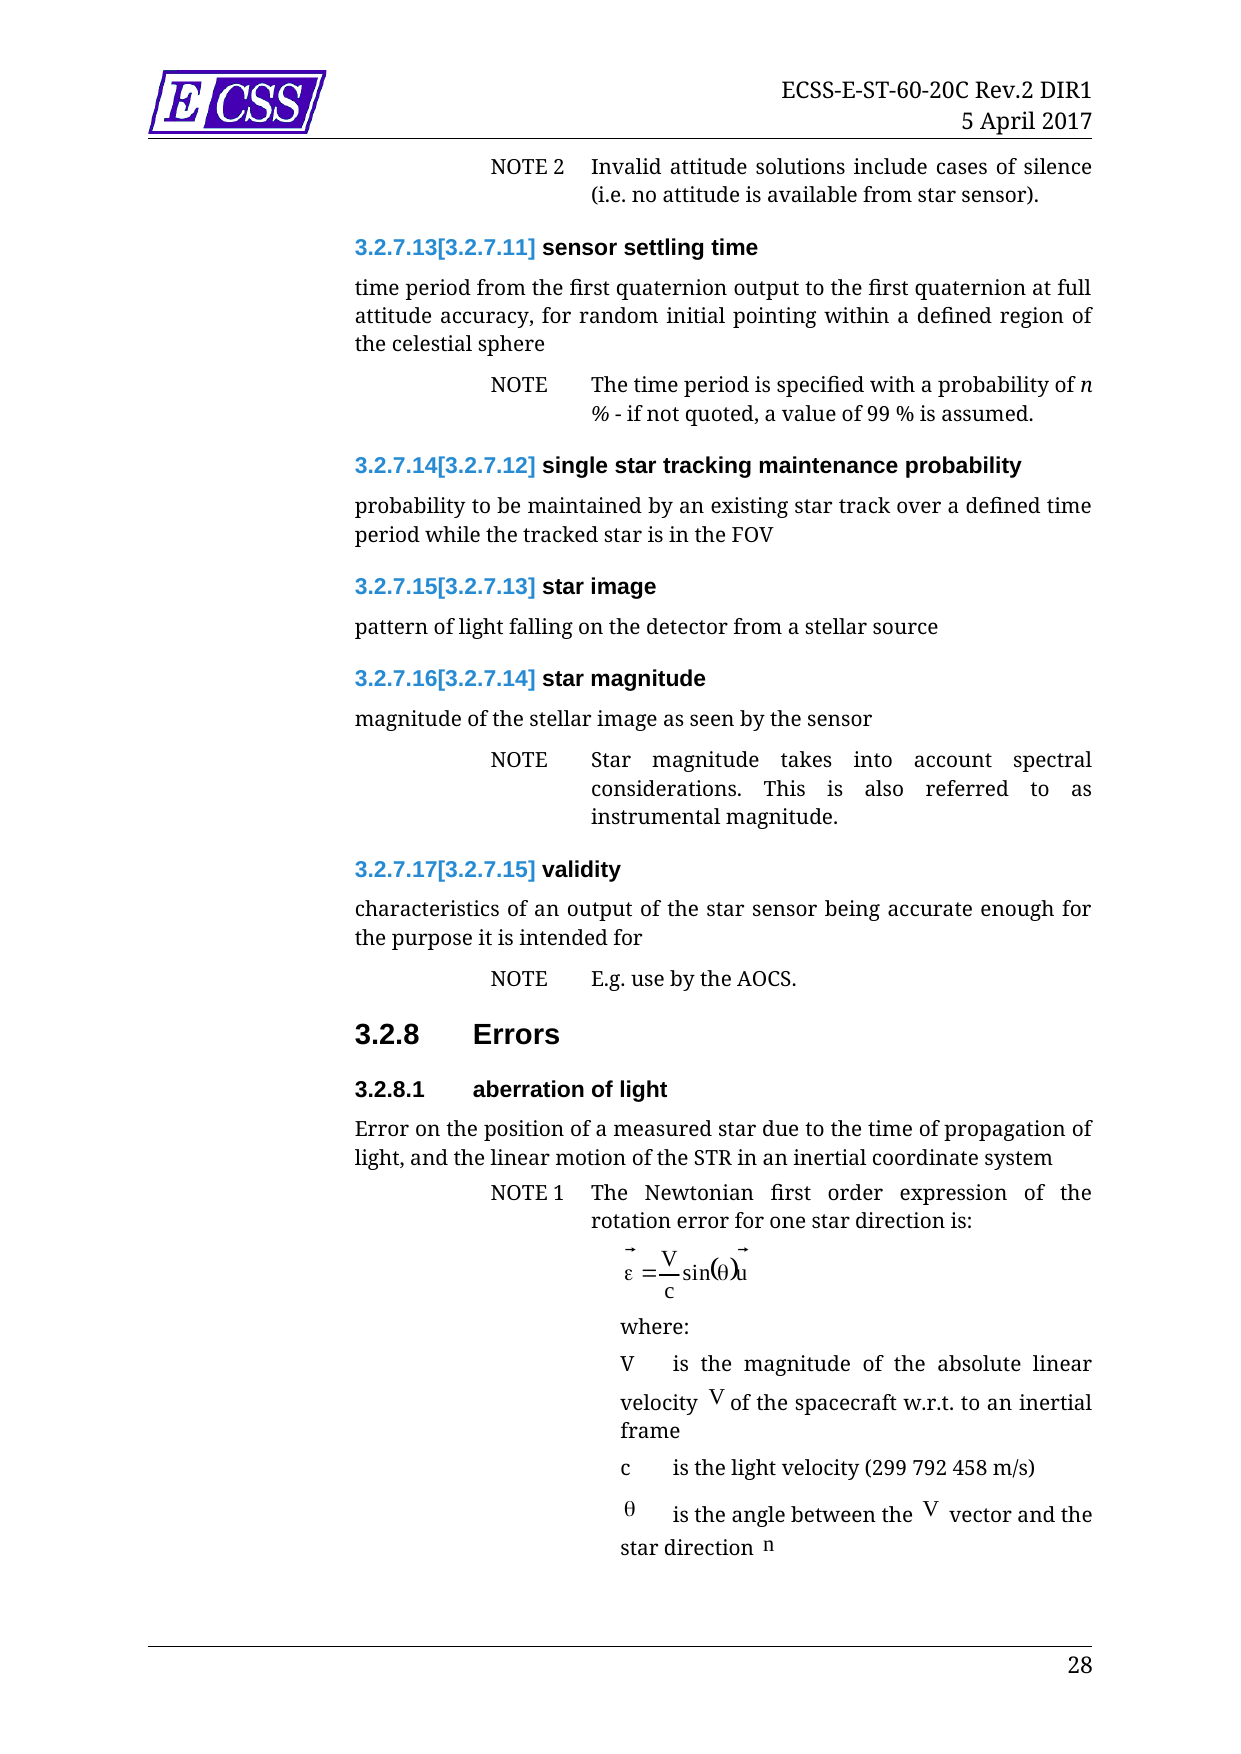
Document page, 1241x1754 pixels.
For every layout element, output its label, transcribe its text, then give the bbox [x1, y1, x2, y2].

text time period from the first quaternion output to the first quaternion at full attitude accuracy, for random initial pointing within a defined region of the celestial sphere [354, 273, 1092, 358]
text V is the magnitude of the absolute linear velocity of the spacecraft w.r.t. to an inertial frame [620, 1349, 1092, 1445]
text 1 The Newtonian first order expression of the rotation error for one star direction is: [490, 1178, 1092, 1234]
text E.g. use by the AOCS. [490, 964, 1092, 992]
text star magnitude [266, 665, 1092, 692]
text characteristics of an output of the star sensor being accurate enough for the purpose it is intended for [354, 894, 1092, 951]
text Errors [266, 1017, 1092, 1051]
text pattern of light falling on the detector from a stellar source [354, 612, 1092, 640]
text star image [266, 573, 1092, 599]
text where: [620, 1312, 1092, 1341]
text sensor settling time [266, 234, 1092, 260]
text probability to be maintained by an existing star track over a defined time period while the tracked star is in the FOV [354, 491, 1092, 548]
text Star magnitude takes into account spectral considerations. This is also referred to as instrumental magnitude. [490, 745, 1092, 831]
text single star tracking maintenance probability [266, 452, 1092, 479]
text 2 Invalid attitude solutions include cases of silence (i.e. no attitude is available from star sensor). [490, 152, 1092, 209]
text c is the light velocity (299 792 458 m/s) [620, 1453, 1092, 1482]
text aberration of light [266, 1076, 1092, 1102]
text validity [266, 856, 1092, 882]
text is the angle between the vector and the star direction [620, 1490, 1092, 1562]
text Error on the position of a measured star due to the time of propagation of light, and the linear motion of the STR in an inertial coordinate system [354, 1114, 1092, 1171]
text The time period is specified with a probability of n% - if not quoted, a value of 99 % is assumed. [490, 371, 1092, 427]
picture [148, 70, 327, 134]
text magnitude of the stellar image as seen by the sensor [354, 704, 1092, 733]
